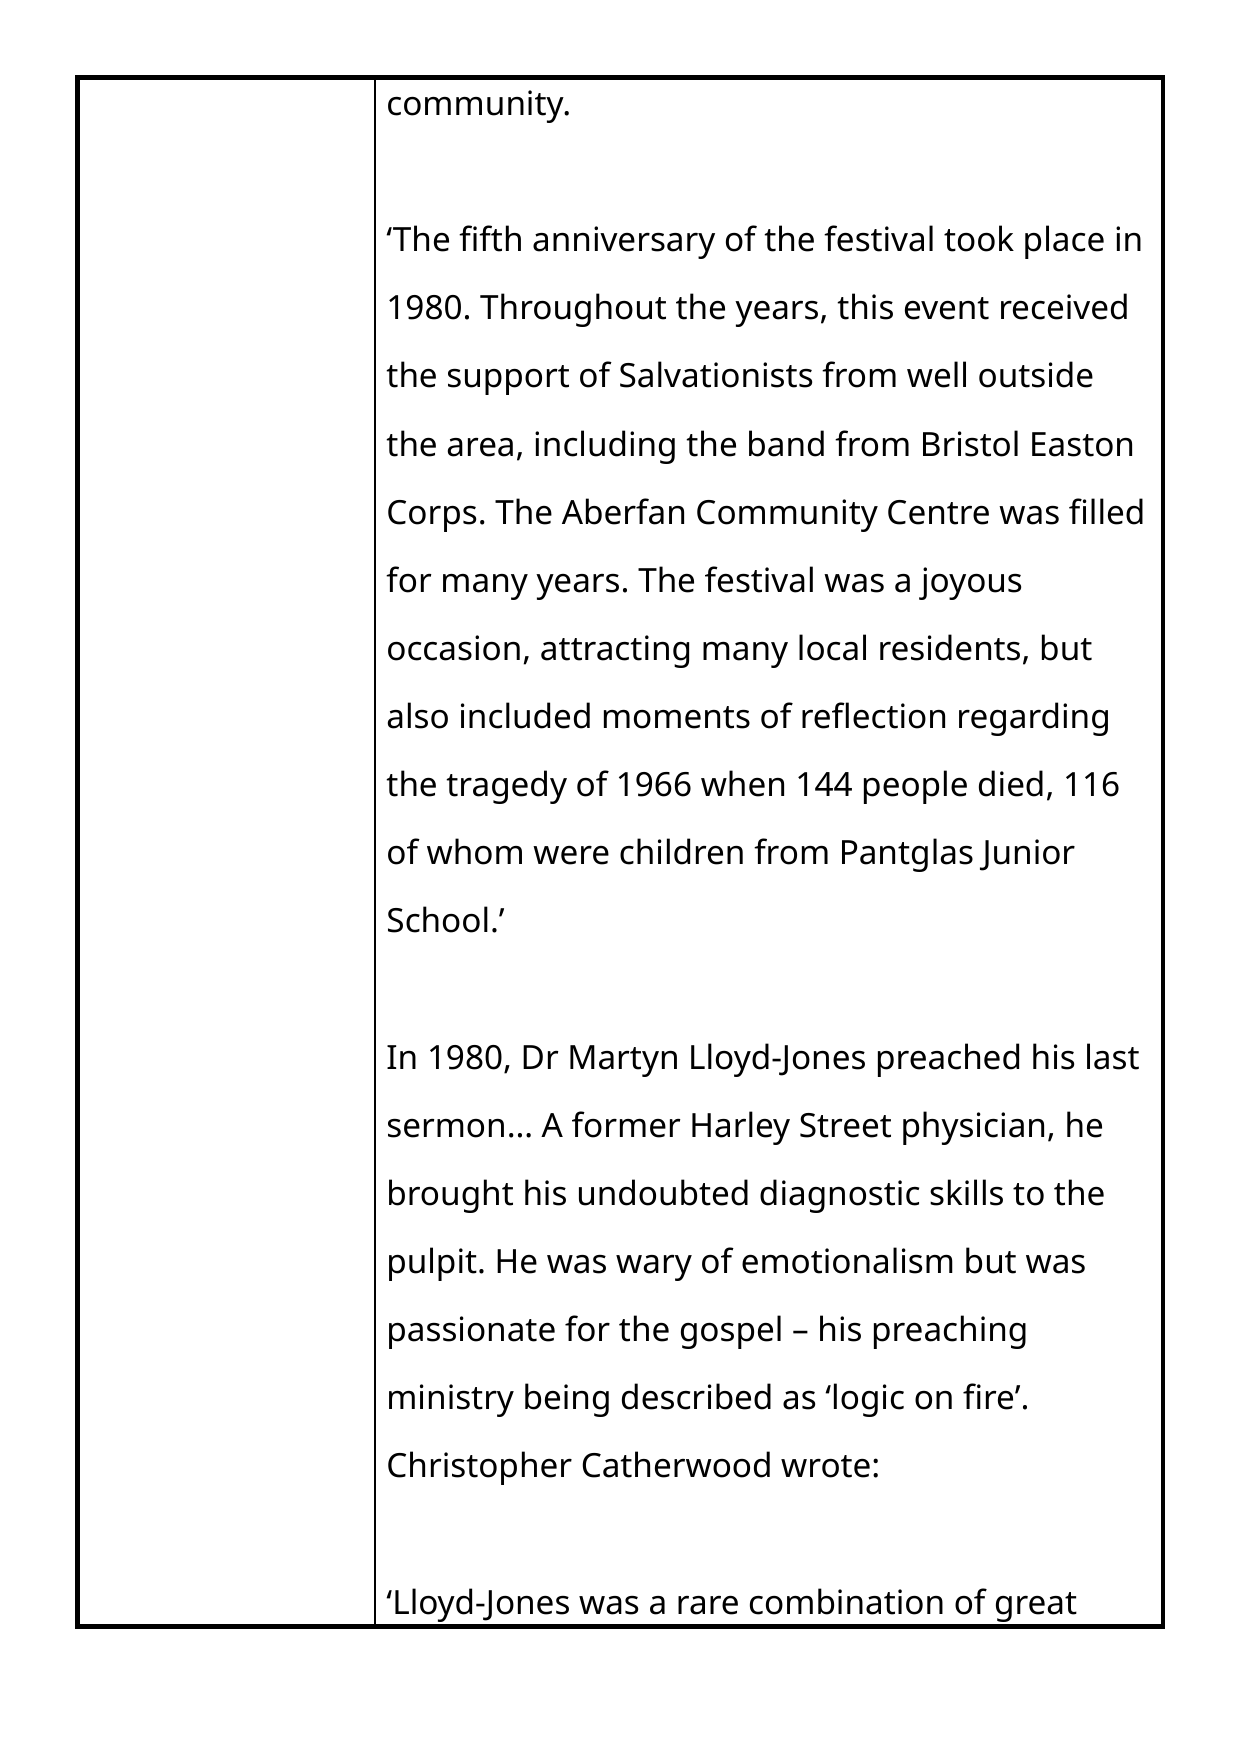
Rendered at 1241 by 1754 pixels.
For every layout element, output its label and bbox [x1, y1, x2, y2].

table_cell [376, 80, 1161, 1624]
table_cell [80, 80, 374, 1624]
